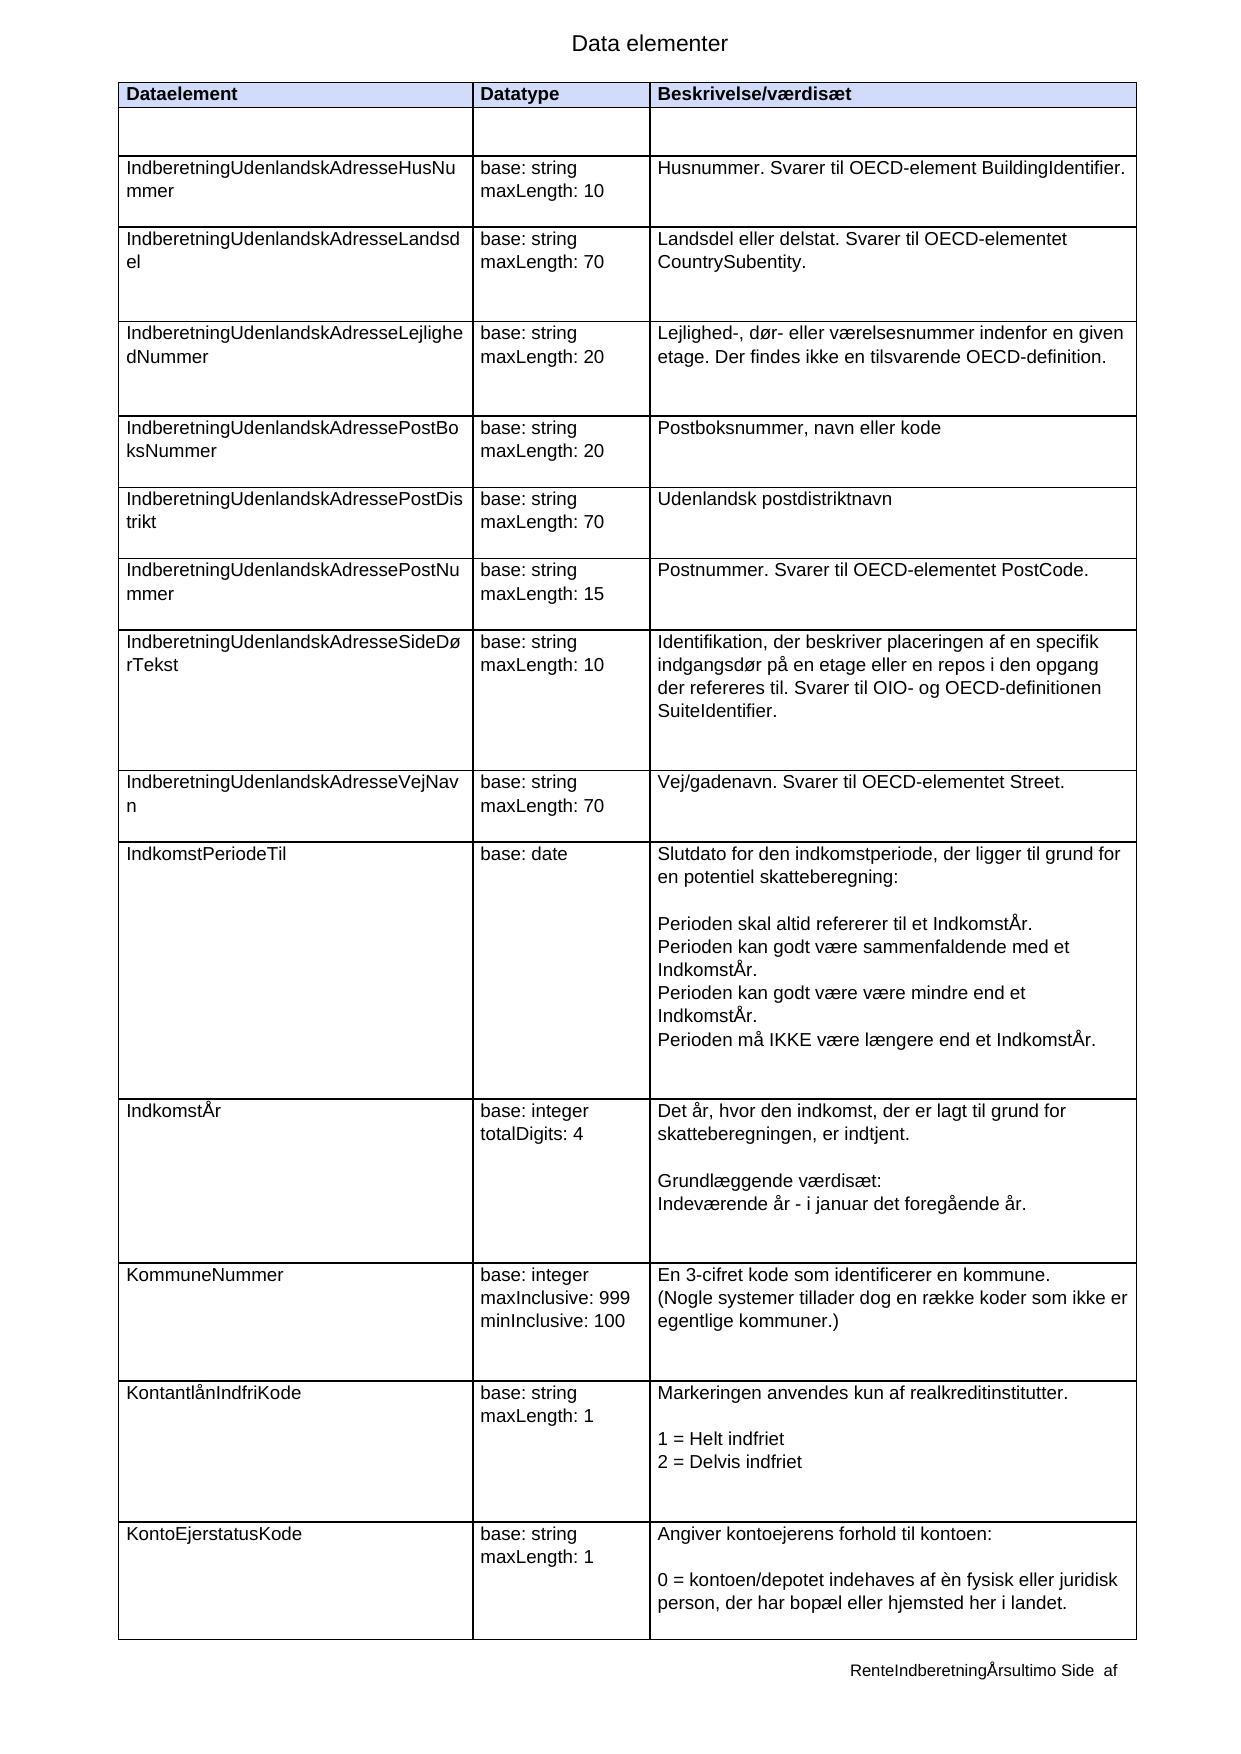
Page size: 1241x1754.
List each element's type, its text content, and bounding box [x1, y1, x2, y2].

table_header Datatype [474, 83, 649, 107]
table_cell IndberetningUdenlandskAdressePostDistrikt [119, 488, 472, 558]
table_cell Slutdato for den indkomstperiode, der ligger til grund for en potentiel skatteberegning: Perioden skal altid refererer til et IndkomstÅr. Perioden kan godt være sammenfaldende med et IndkomstÅr. Perioden kan godt være være mindre end et IndkomstÅr. Perioden må IKKE være længere end et IndkomstÅr. [651, 843, 1136, 1098]
table_cell IndkomstÅr [119, 1100, 472, 1262]
table_cell base: string maxLength: 70 [474, 228, 649, 321]
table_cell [474, 108, 649, 155]
table_cell base: integer maxInclusive: 999 minInclusive: 100 [474, 1264, 649, 1380]
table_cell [651, 1523, 1136, 1639]
table_cell base: string maxLength: 20 [474, 417, 649, 486]
table_cell KontoEjerstatusKode [119, 1523, 472, 1639]
table_cell Postboksnummer, navn eller kode [651, 417, 1136, 486]
table_cell KontantlånIndfriKode [119, 1382, 472, 1521]
table_cell Vej/gadenavn. Svarer til OECD-elementet Street. [651, 771, 1136, 841]
table_cell Udenlandsk postdistriktnavn [651, 488, 1136, 558]
table_cell Markeringen anvendes kun af realkreditinstitutter. 1 = Helt indfriet 2 = Delvis indfriet [651, 1382, 1136, 1521]
table_cell Landsdel eller delstat. Svarer til OECD-elementet CountrySubentity. [651, 228, 1136, 321]
table_cell IndberetningUdenlandskAdresseLandsdel [119, 228, 472, 321]
table_cell base: date [474, 843, 649, 1098]
table_cell base: string maxLength: 1 [474, 1382, 649, 1521]
table_cell KommuneNummer [119, 1264, 472, 1380]
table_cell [651, 108, 1136, 155]
table_cell Det år, hvor den indkomst, der er lagt til grund for skatteberegningen, er indtjent. Grundlæggende værdisæt: Indeværende år - i januar det foregående år. [651, 1100, 1136, 1262]
table_cell IndberetningUdenlandskAdresseLejlighedNummer [119, 322, 472, 415]
table_cell base: string maxLength: 70 [474, 488, 649, 558]
table_cell base: string maxLength: 10 [474, 157, 649, 226]
table_cell IndkomstPeriodeTil [119, 843, 472, 1098]
table_cell En 3-cifret kode som identificerer en kommune. (Nogle systemer tillader dog en række koder som ikke er egentlige kommuner.) [651, 1264, 1136, 1380]
table_header Dataelement [119, 83, 472, 107]
table_cell IndberetningUdenlandskAdresseVejNavn [119, 771, 472, 841]
table_cell Identifikation, der beskriver placeringen af en specifik indgangsdør på en etage eller en repos i den opgang der refereres til. Svarer til OIO- og OECD-definitionen SuiteIdentifier. [651, 631, 1136, 770]
table_cell IndberetningUdenlandskAdresseHusNummer [119, 157, 472, 226]
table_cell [119, 108, 472, 155]
table_header Beskrivelse/værdisæt [651, 83, 1136, 107]
table_cell IndberetningUdenlandskAdressePostNummer [119, 559, 472, 629]
table_cell Postnummer. Svarer til OECD-elementet PostCode. [651, 559, 1136, 629]
table_cell IndberetningUdenlandskAdresseSideDørTekst [119, 631, 472, 770]
table_cell Husnummer. Svarer til OECD-element BuildingIdentifier. [651, 157, 1136, 226]
table_cell base: string maxLength: 10 [474, 631, 649, 770]
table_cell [474, 1523, 649, 1639]
table_cell Lejlighed-, dør- eller værelsesnummer indenfor en given etage. Der findes ikke en tilsvarende OECD-definition. [651, 322, 1136, 415]
table_cell base: string maxLength: 70 [474, 771, 649, 841]
table_cell base: string maxLength: 20 [474, 322, 649, 415]
table_cell base: integer totalDigits: 4 [474, 1100, 649, 1262]
table_cell base: string maxLength: 15 [474, 559, 649, 629]
table_cell IndberetningUdenlandskAdressePostBoksNummer [119, 417, 472, 486]
